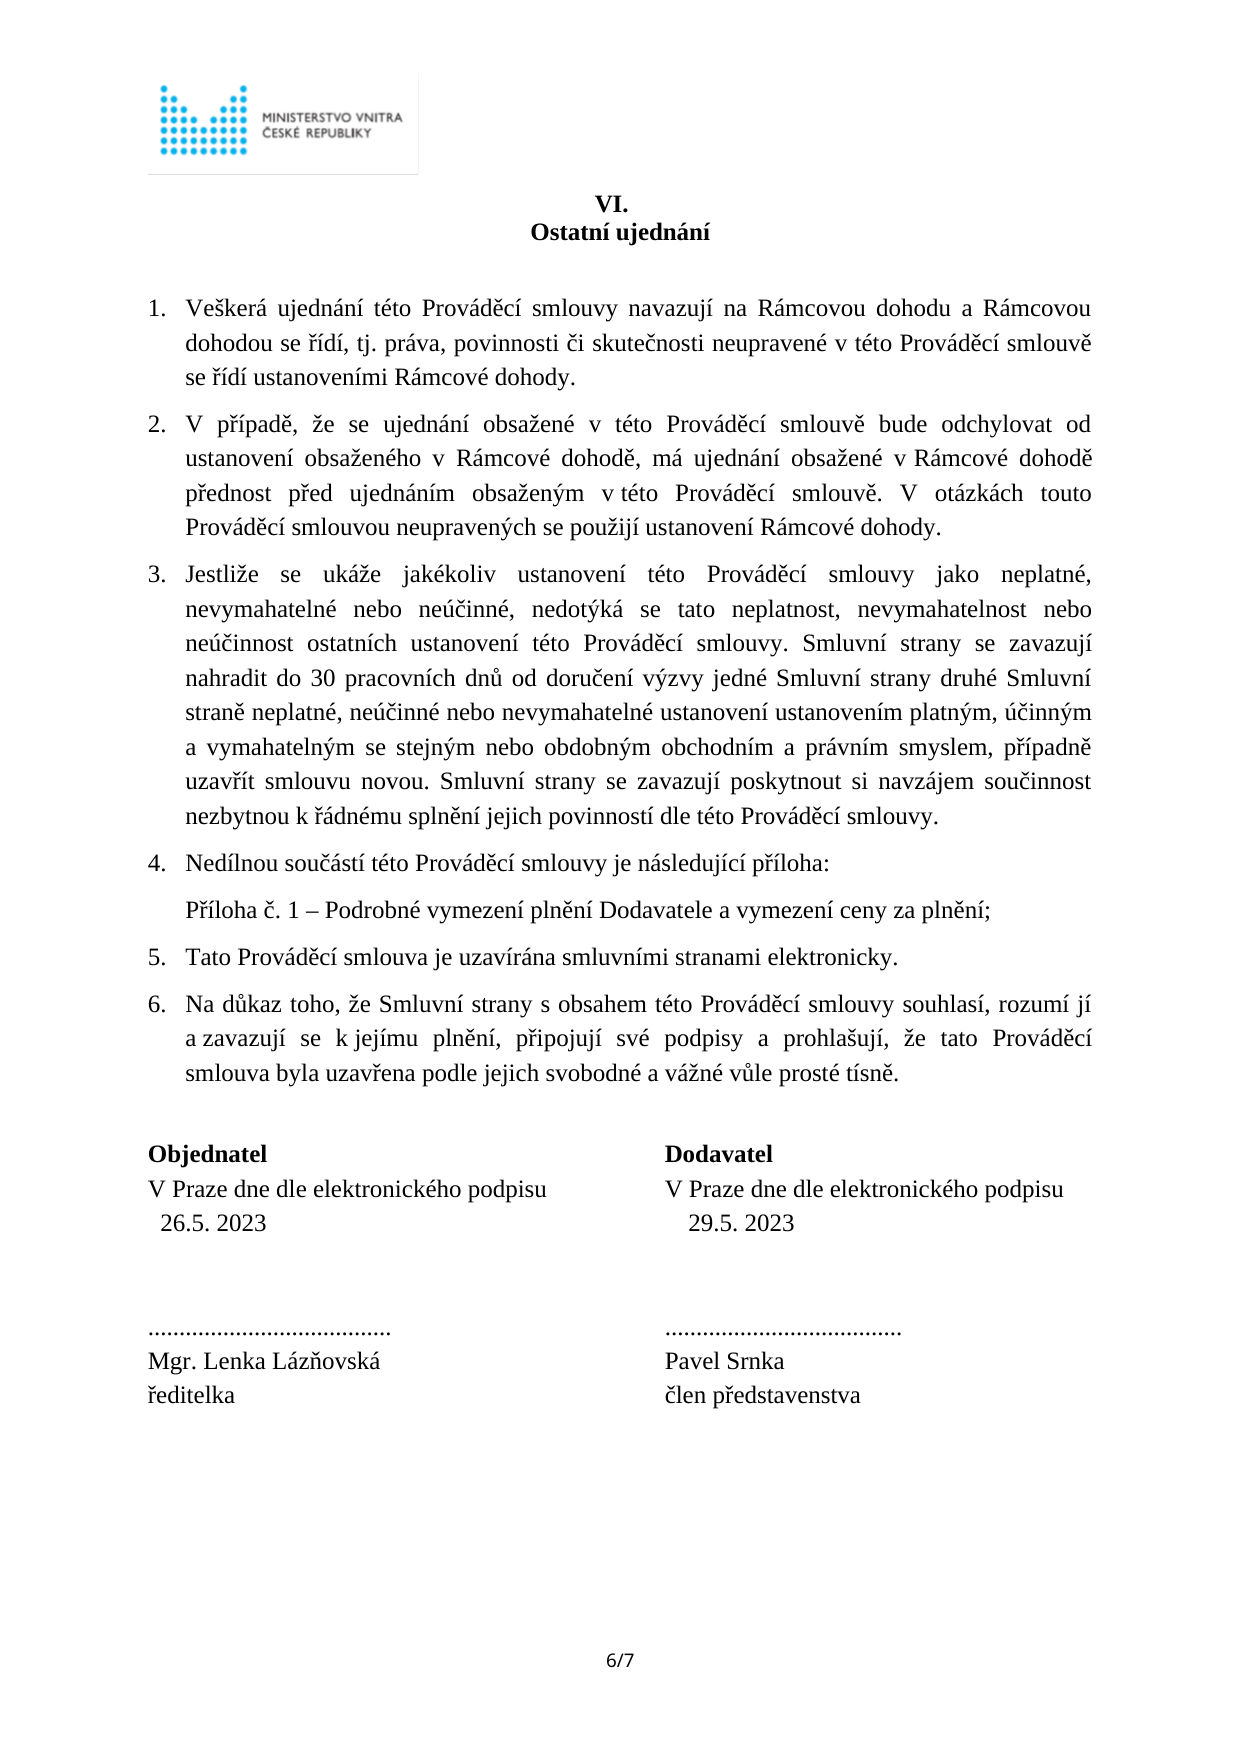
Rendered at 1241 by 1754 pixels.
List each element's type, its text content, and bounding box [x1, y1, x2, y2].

text V Praze dne dle elektronického podpisu V Praze dne dle elektronického podpisu [148, 1174, 1093, 1202]
text 26.5. 2023 29.5. 2023 [148, 1208, 1093, 1237]
list Veškerá ujednání této Prováděcí smlouvy navazují na Rámcovou dohodu a Rámcovou dohodou se řídí, tj. práva, povinnosti či skutečnosti neupravené v této Prováděcí smlouvě se řídí ustanoveními Rámcové dohody. [148, 293, 1093, 391]
text Na důkaz toho, že Smluvní strany s obsahem této Prováděcí smlouvy souhlasí, rozumí jí a zavazují se k jejímu plnění, připojují své podpisy a prohlašují, že tato Prováděcí smlouva byla uzavřena podle jejich svobodné a vážné vůle prosté tísně. [148, 989, 1093, 1086]
list V případě, že se ujednání obsažené v této Prováděcí smlouvě bude odchylovat od ustanovení obsaženého v Rámcové dohodě, má ujednání obsažené v Rámcové dohodě přednost před ujednáním obsaženým v této Prováděcí smlouvě. V otázkách touto Prováděcí smlouvou neupravených se použijí ustanovení Rámcové dohody. [148, 409, 1093, 541]
list Ostatní ujednání [148, 217, 1093, 246]
list Jestliže se ukáže jakékoliv ustanovení této Prováděcí smlouvy jako neplatné, nevymahatelné nebo neúčinné, nedotýká se tato neplatnost, nevymahatelnost nebo neúčinnost ostatních ustanovení této Prováděcí smlouvy. Smluvní strany se zavazují nahradit do 30 pracovních dnů od doručení výzvy jedné Smluvní strany druhé Smluvní straně neplatné, neúčinné nebo nevymahatelné ustanovení ustanovením platným, účinným a vymahatelným se stejným nebo obdobným obchodním a právním smyslem, případně uzavřít smlouvu novou. Smluvní strany se zavazují poskytnout si navzájem součinnost nezbytnou k řádnému splnění jejich povinností dle této Prováděcí smlouvy. [148, 559, 1093, 829]
picture [147, 73, 419, 175]
text Objednatel Dodavatel [148, 1139, 1093, 1168]
text Mgr. Lenka Lázňovská Pavel Srnka [148, 1346, 1093, 1375]
text ....................................... ...................................... [148, 1312, 1093, 1340]
list Příloha č. 1 – Podrobné vymezení plnění Dodavatele a vymezení ceny za plnění; [185, 895, 1093, 923]
text ředitelka člen představenstva [148, 1381, 1093, 1409]
text Tato Prováděcí smlouva je uzavírána smluvními stranami elektronicky. [148, 942, 1093, 971]
list Nedílnou součástí této Prováděcí smlouvy je následující příloha: [148, 848, 1093, 877]
